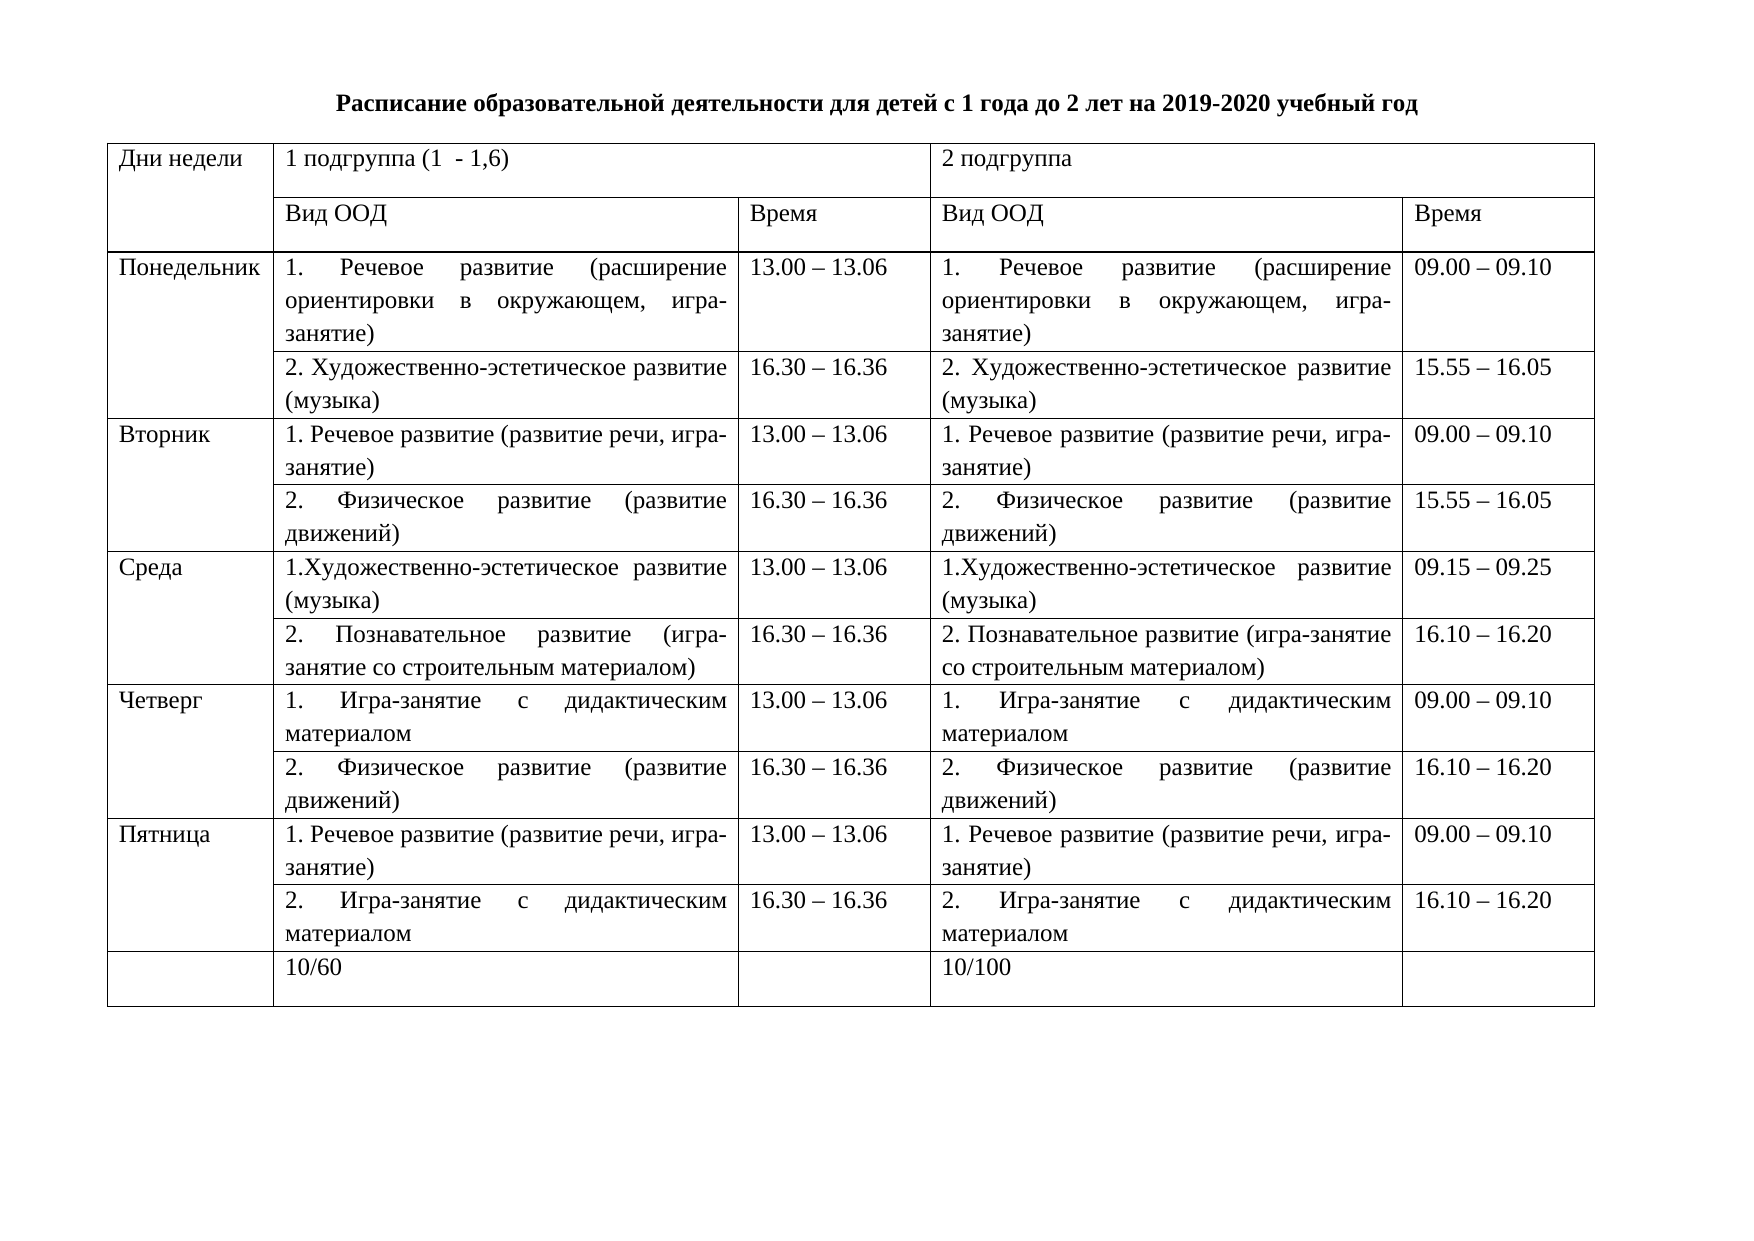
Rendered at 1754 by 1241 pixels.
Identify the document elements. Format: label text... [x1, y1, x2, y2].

table_cell Четверг [108, 685, 273, 818]
table_cell 1. Речевое развитие (развитие речи, игра-занятие) [274, 419, 738, 484]
table_cell 2. Физическое развитие (развитие движений) [274, 752, 738, 818]
table_cell 1. Речевое развитие (расширение ориентировки в окружающем, игра-занятие) [274, 253, 738, 351]
table_cell Среда [108, 552, 273, 684]
table_cell 16.30 – 16.36 [739, 752, 930, 818]
table_cell 13.00 – 13.06 [739, 552, 930, 618]
table_cell 1.Художественно-эстетическое развитие (музыка) [274, 552, 738, 618]
table_header 1 подгруппа (1 - 1,6) [274, 144, 930, 197]
table_cell 2. Игра-занятие с дидактическим материалом [931, 885, 1402, 951]
table_cell 2. Физическое развитие (развитие движений) [931, 752, 1402, 818]
table_cell 16.10 – 16.20 [1403, 885, 1594, 951]
table_cell Время [739, 198, 930, 251]
table_cell 16.10 – 16.20 [1403, 752, 1594, 818]
table_cell Вид ООД [274, 198, 738, 251]
table_cell 2. Физическое развитие (развитие движений) [931, 485, 1402, 551]
table_cell 2. Познавательное развитие (игра-занятие со строительным материалом) [274, 619, 738, 684]
table_cell [1403, 952, 1594, 1006]
table_cell 2. Физическое развитие (развитие движений) [274, 485, 738, 551]
table_cell 13.00 – 13.06 [739, 819, 930, 884]
table_cell 09.00 – 09.10 [1403, 419, 1594, 484]
table_cell 16.30 – 16.36 [739, 352, 930, 418]
table_header 2 подгруппа [931, 144, 1594, 197]
table_cell 10/100 [931, 952, 1402, 1006]
table_cell 16.30 – 16.36 [739, 885, 930, 951]
table_cell [739, 952, 930, 1006]
table_cell 1.Художественно-эстетическое развитие (музыка) [931, 552, 1402, 618]
table_cell 16.30 – 16.36 [739, 619, 930, 684]
table_cell 13.00 – 13.06 [739, 419, 930, 484]
table_cell 09.00 – 09.10 [1403, 819, 1594, 884]
table_cell 1. Игра-занятие с дидактическим материалом [931, 685, 1402, 751]
table_cell 10/60 [274, 952, 738, 1006]
table_cell Понедельник [108, 253, 273, 418]
table_cell 09.00 – 09.10 [1403, 253, 1594, 351]
table_cell 1. Речевое развитие (расширение ориентировки в окружающем, игра-занятие) [931, 253, 1402, 351]
table_cell 15.55 – 16.05 [1403, 352, 1594, 418]
table_cell Пятница [108, 819, 273, 951]
table_cell 2. Художественно-эстетическое развитие (музыка) [931, 352, 1402, 418]
table_cell 15.55 – 16.05 [1403, 485, 1594, 551]
table_cell 09.15 – 09.25 [1403, 552, 1594, 618]
table_cell Вторник [108, 419, 273, 551]
text Расписание образовательной деятельности для детей с 1 года до 2 лет на 2019-2020 учебный год [118, 88, 1636, 117]
table_cell 16.10 – 16.20 [1403, 619, 1594, 684]
table_cell 13.00 – 13.06 [739, 685, 930, 751]
table_cell [108, 952, 273, 1006]
table_cell 1. Речевое развитие (развитие речи, игра-занятие) [931, 419, 1402, 484]
table_cell 2. Игра-занятие с дидактическим материалом [274, 885, 738, 951]
table_cell 1. Речевое развитие (развитие речи, игра-занятие) [931, 819, 1402, 884]
table_cell 1. Игра-занятие с дидактическим материалом [274, 685, 738, 751]
table_cell Вид ООД [931, 198, 1402, 251]
table_cell 13.00 – 13.06 [739, 253, 930, 351]
table_cell 1. Речевое развитие (развитие речи, игра-занятие) [274, 819, 738, 884]
table_cell Время [1403, 198, 1594, 251]
table_cell 2. Художественно-эстетическое развитие (музыка) [274, 352, 738, 418]
table_cell 16.30 – 16.36 [739, 485, 930, 551]
table_cell 2. Познавательное развитие (игра-занятие со строительным материалом) [931, 619, 1402, 684]
table_header Дни недели [108, 144, 273, 251]
table_cell 09.00 – 09.10 [1403, 685, 1594, 751]
